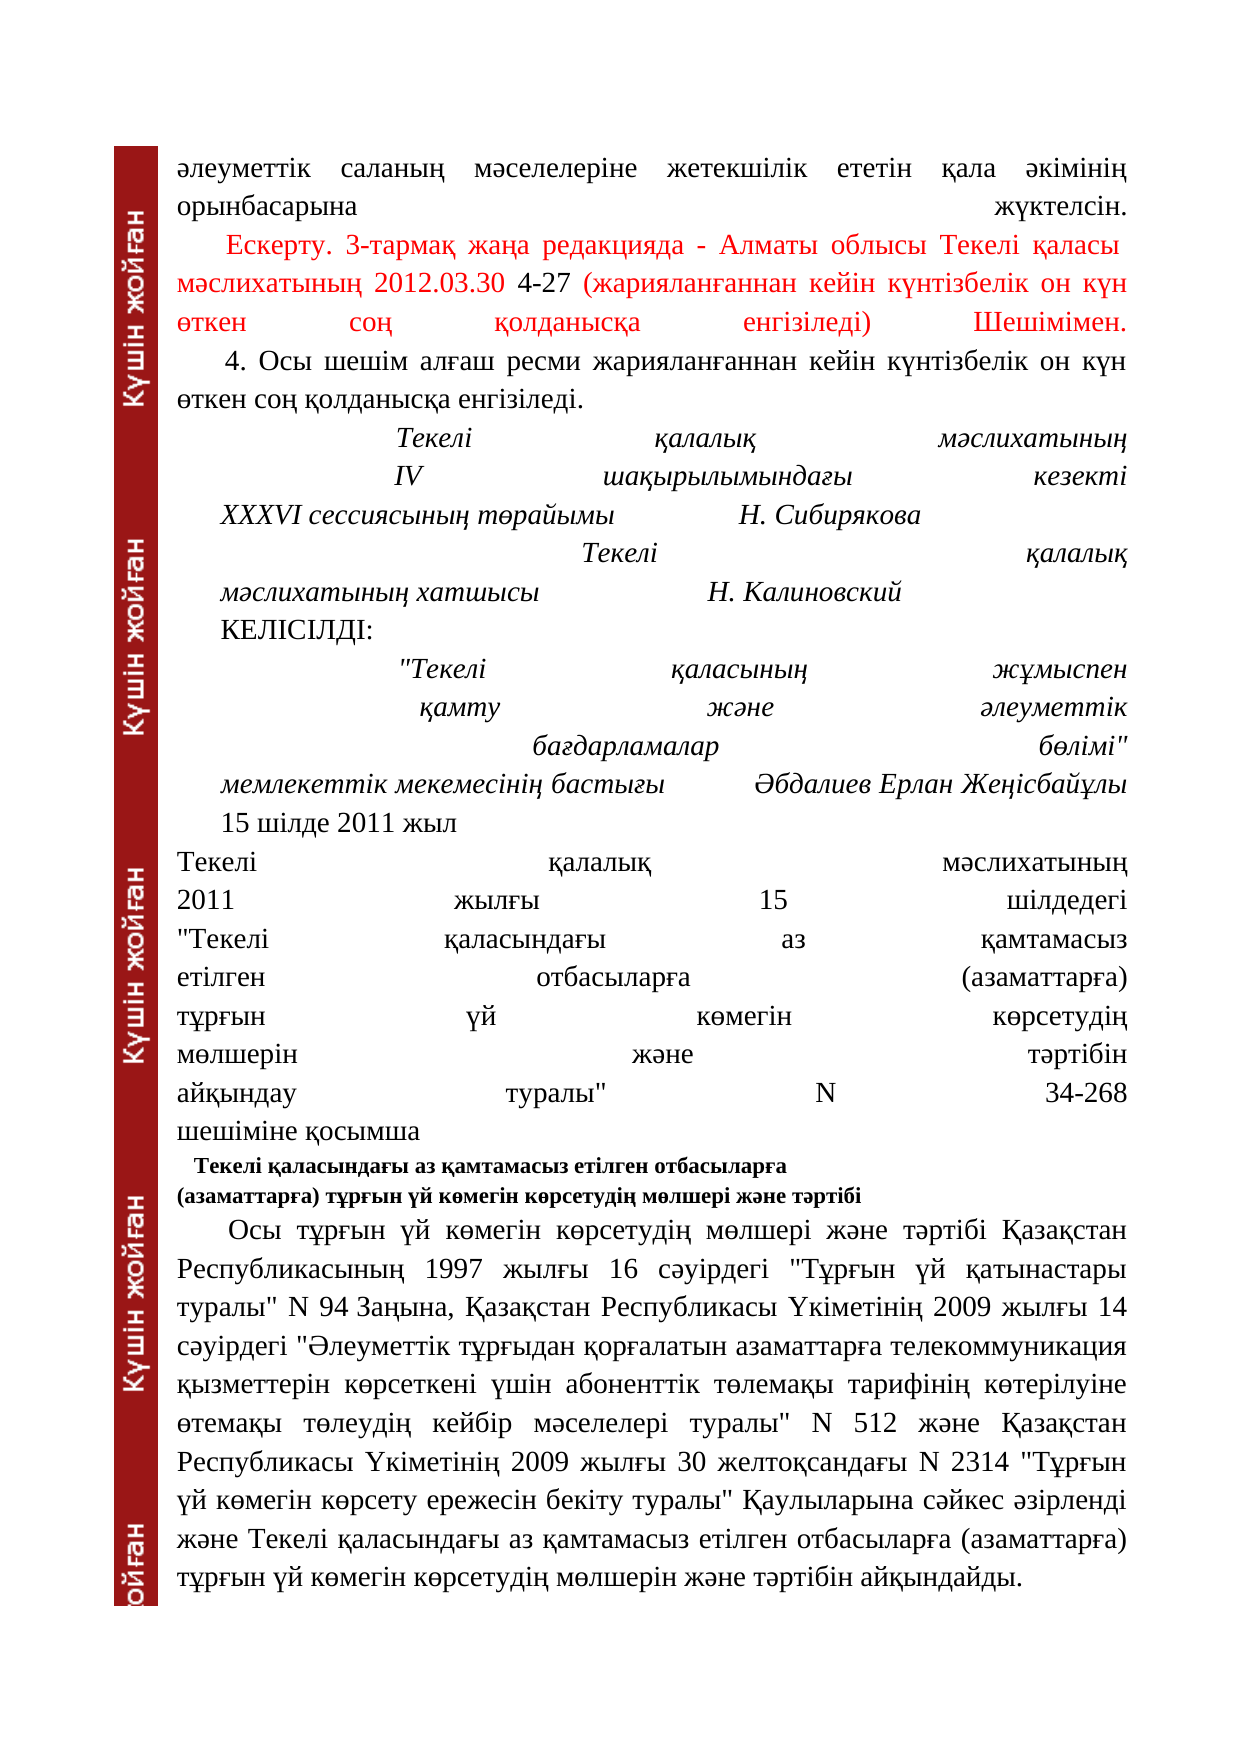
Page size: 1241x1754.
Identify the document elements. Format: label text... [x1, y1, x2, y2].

text "Текелі қаласының жұмыспен қамту және әлеуметтік бағдарламалар бөлімі" мемлекеттік мекемесінің бастығы Әбдалиев Ерлан Жеңісбайұлы 15 шілде 2011 жыл [112, 651, 1128, 839]
text Текелі қалалық мәслихатының хатшысы Н. Калиновский [112, 535, 1128, 607]
picture [114, 1593, 158, 1606]
text КЕЛІСІЛДІ: [112, 612, 1128, 646]
picture [114, 415, 158, 420]
picture [114, 839, 158, 844]
picture [114, 146, 158, 150]
text Осы тұрғын үй көмегін көрсетудің мөлшері және тәртібі Қазақстан Республикасының 1997 жылғы 16 сәуірдегі "Тұрғын үй қатынастары туралы" N 94 Заңына, Қазақстан Республикасы Үкіметінің 2009 жылғы 14 сәуірдегі "Әлеуметтік тұрғыдан қорғалатын азаматтарға телекоммуникация қызметтерін көрсеткені үшін абоненттік төлемақы тарифінің көтерілуіне өтемақы төлеудің кейбір мәселелері туралы" N 512 және Қазақстан Республикасы Үкіметінің 2009 жылғы 30 желтоқсандағы N 2314 "Тұрғын үй көмегін көрсету ережесін бекіту туралы" Қаулыларына сәйкес әзірленді және Текелі қаласындағы аз қамтамасыз етілген отбасыларға (азаматтарға) тұрғын үй көмегін көрсетудің мөлшерін және тәртібін айқындайды. [112, 1212, 1128, 1593]
picture [114, 607, 158, 612]
picture [114, 530, 158, 535]
text Текелі қалалық мәслихатының 2011 жылғы 15 шілдедегі "Текелі қаласындағы аз қамтамасыз етілген отбасыларға (азаматтарға) тұрғын үй көмегін көрсетудің мөлшерін және тәртібін айқындау туралы" N 34-268 шешіміне қосымша [112, 844, 1128, 1147]
text Текелі қаласындағы аз қамтамасыз етілген отбасыларға (азаматтарға) тұрғын үй көмегін көрсетудің мөлшері және тәртібі [112, 1152, 1128, 1209]
text Текелі қалалық мәслихатының IV шақырылымындағы кезекті ХXХVI сессиясының төрайымы Н. Сибирякова [112, 420, 1128, 530]
picture [114, 646, 158, 651]
picture [114, 1147, 158, 1152]
